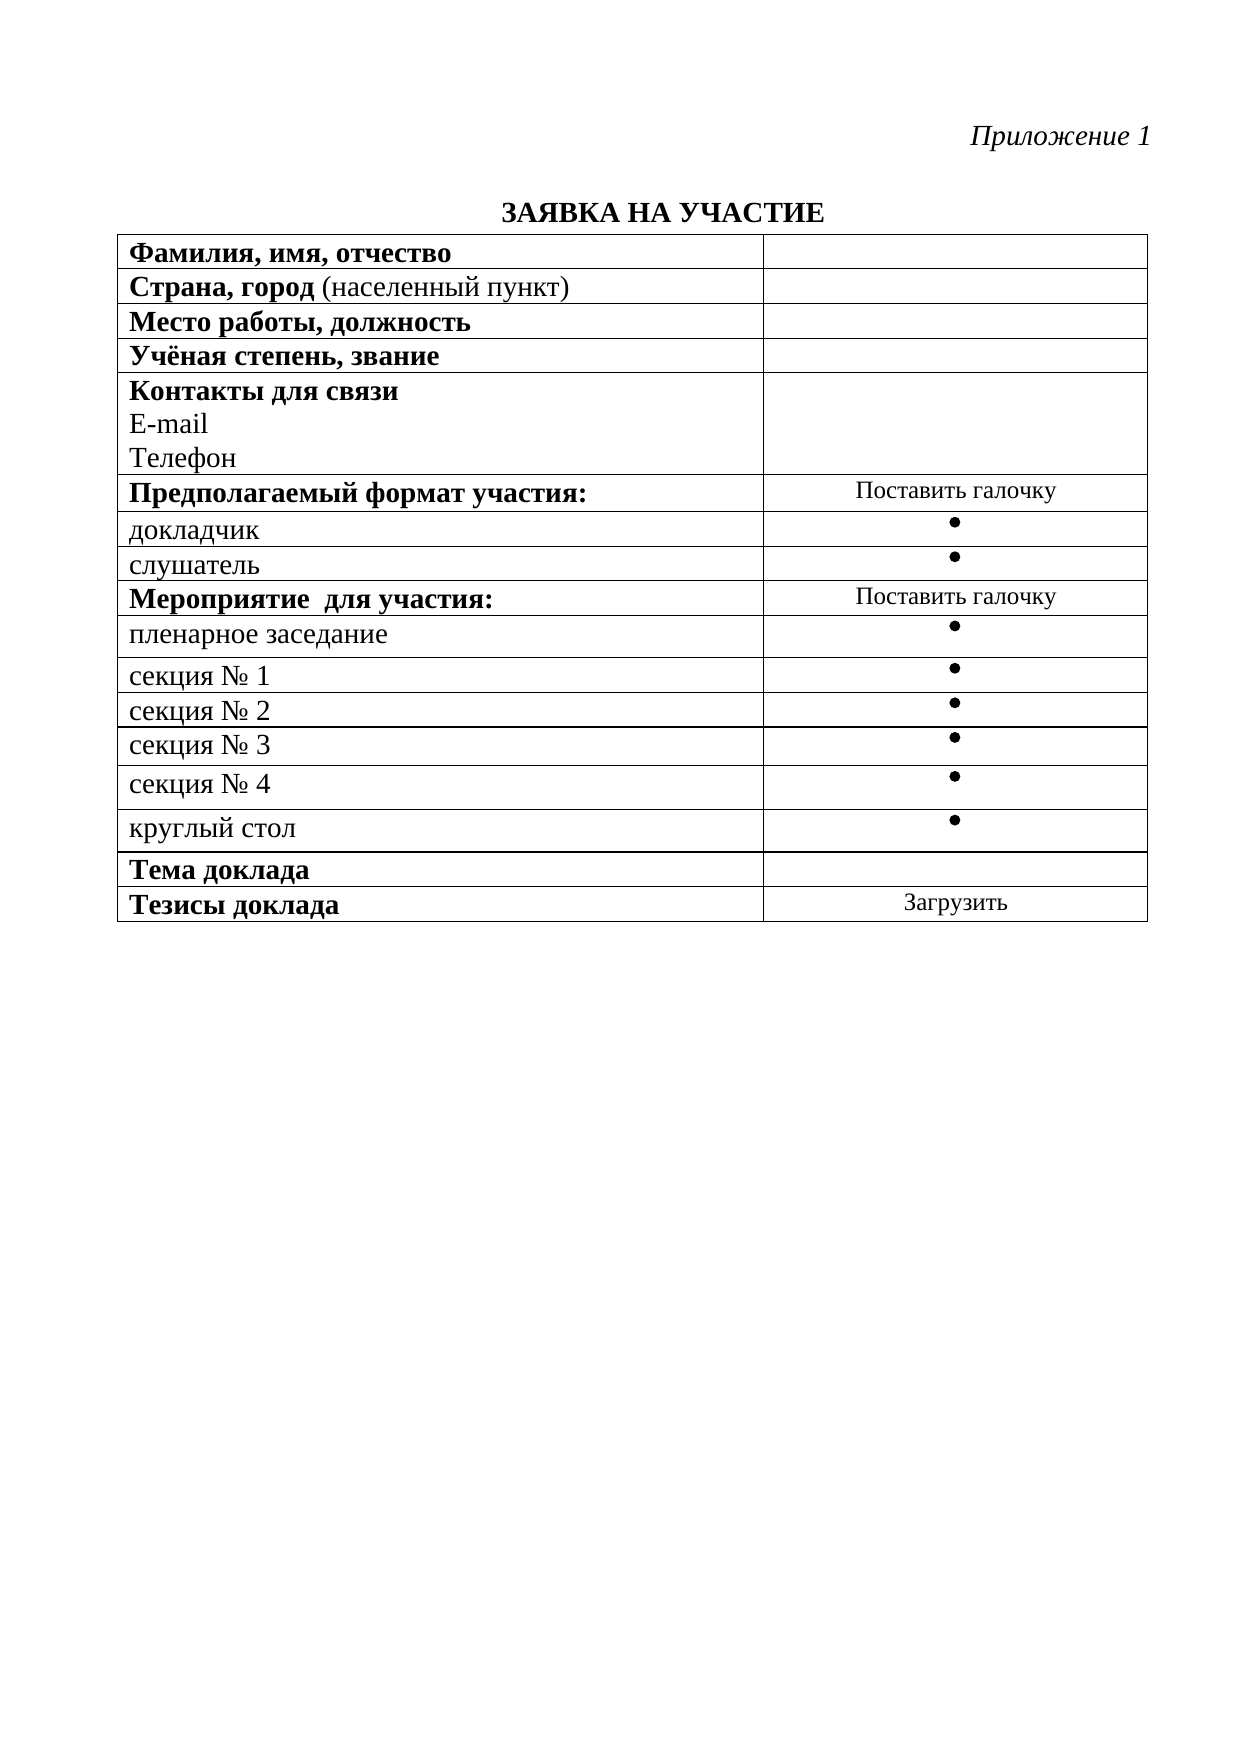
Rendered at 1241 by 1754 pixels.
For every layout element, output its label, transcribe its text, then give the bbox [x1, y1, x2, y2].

table_cell [764, 693, 1147, 726]
table_cell [764, 373, 1147, 474]
table_cell [764, 853, 1147, 886]
text ЗАЯВКА НА УЧАСТИЕ [118, 195, 1152, 229]
table_cell [764, 269, 1147, 303]
table_cell Мероприятие для участия: [118, 581, 763, 615]
table_cell Тема доклада [118, 853, 763, 886]
table_cell [764, 766, 1147, 809]
table_cell [764, 512, 1147, 546]
table_cell [764, 547, 1147, 580]
table_header Фамилия, имя, отчество [118, 235, 763, 268]
table_cell Поставить галочку [764, 475, 1147, 511]
table_cell Загрузить [764, 887, 1147, 921]
table_cell [764, 616, 1147, 657]
table_cell Учёная степень, звание [118, 339, 763, 372]
table_cell круглый стол [118, 810, 763, 851]
table_cell Поставить галочку [764, 581, 1147, 615]
table_cell пленарное заседание [118, 616, 763, 657]
table_cell [764, 339, 1147, 372]
table_cell [764, 728, 1147, 765]
table_cell слушатель [118, 547, 763, 580]
table_cell секция № 2 [118, 693, 763, 726]
table_cell Страна, город (населенный пункт) [118, 269, 763, 303]
table_cell Место работы, должность [118, 304, 763, 337]
table_cell секция № 4 [118, 766, 763, 809]
table_header [764, 235, 1147, 268]
table_cell секция № 3 [118, 728, 763, 765]
table_cell [764, 304, 1147, 337]
table_cell Предполагаемый формат участия: [118, 475, 763, 511]
text Приложение 1 [118, 118, 1152, 152]
table_cell Контакты для связи E-mail Телефон [118, 373, 763, 474]
table_cell докладчик [118, 512, 763, 546]
table_cell [764, 810, 1147, 851]
table_cell Тезисы доклада [118, 887, 763, 921]
table_cell секция № 1 [118, 658, 763, 692]
table_cell [764, 658, 1147, 692]
